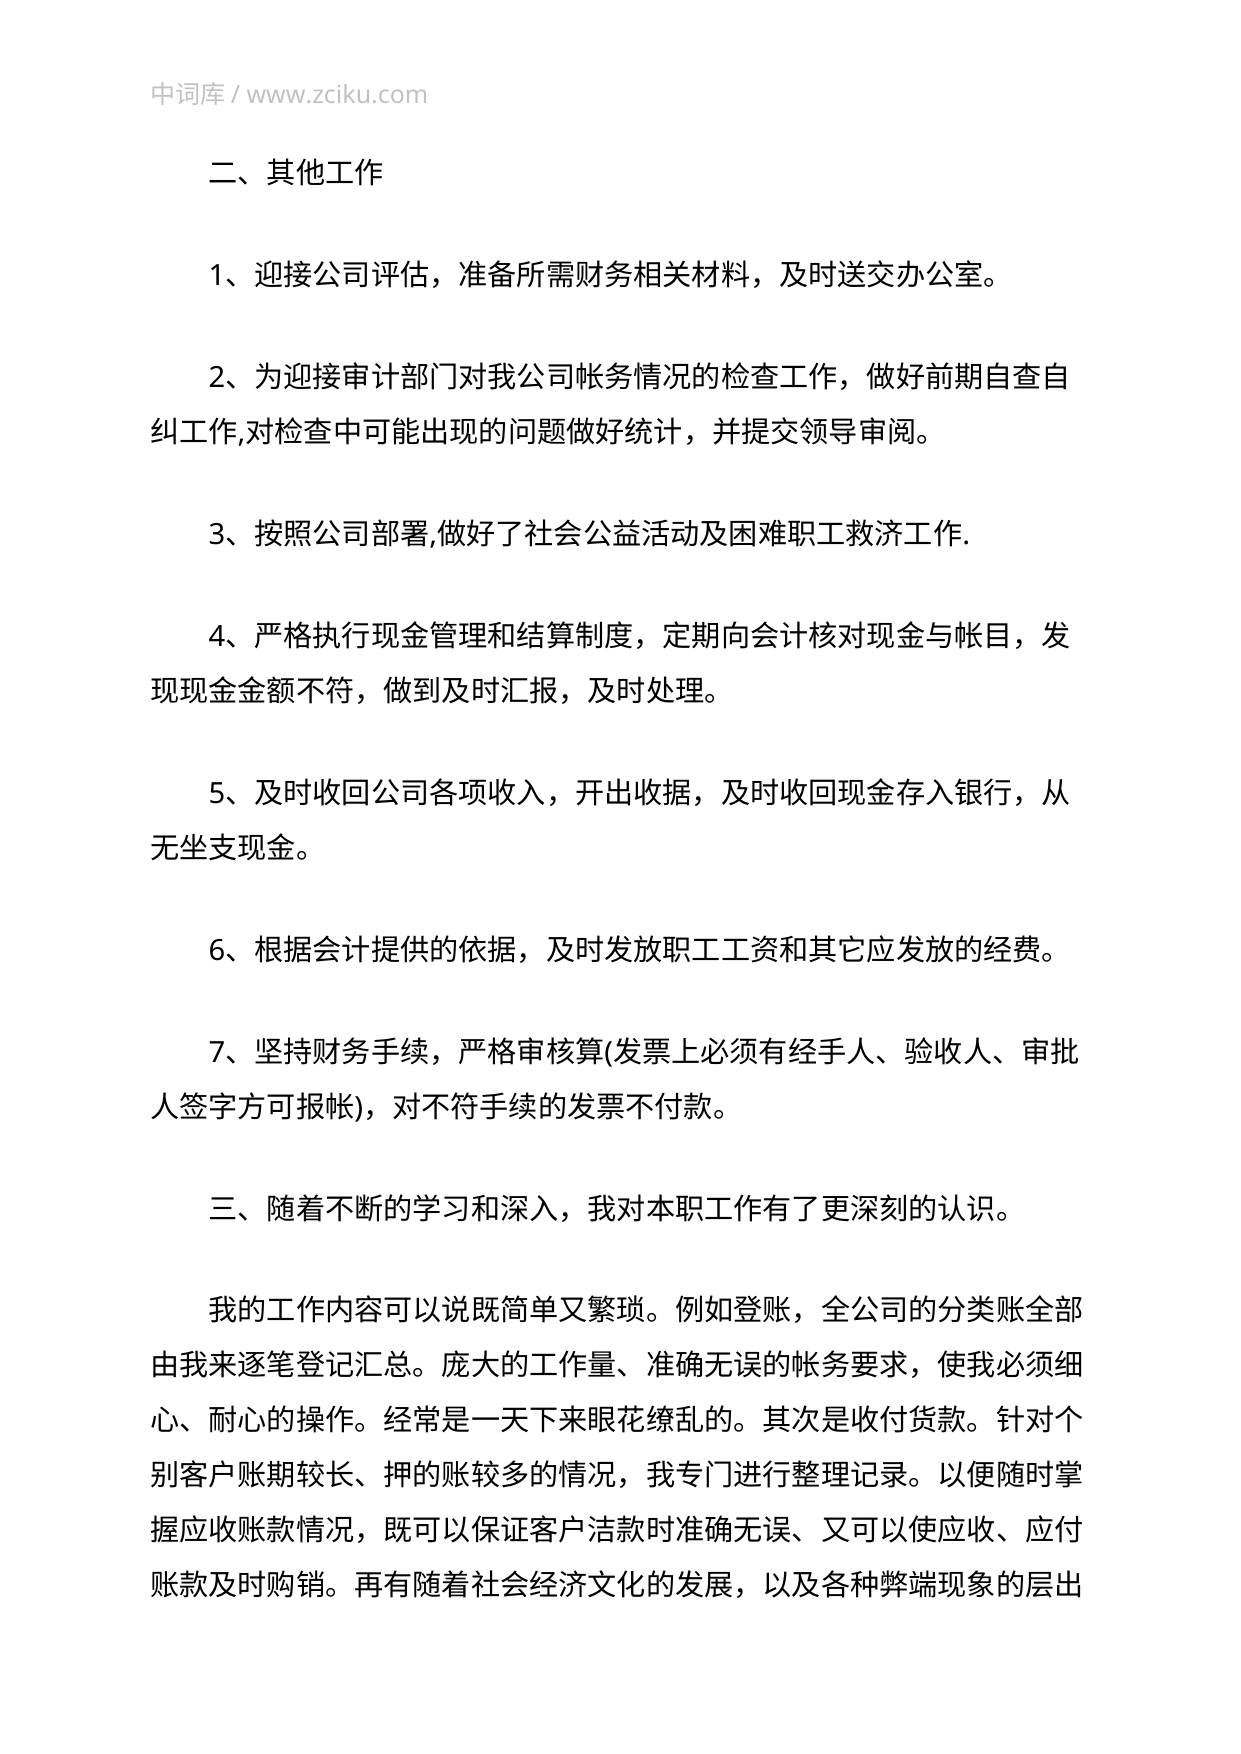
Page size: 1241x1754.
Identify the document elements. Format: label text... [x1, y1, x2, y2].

text 三、随着不断的学习和深入，我对本职工作有了更深刻的认识。 [150, 1185, 1090, 1227]
text 5、及时收回公司各项收入，开出收据，及时收回现金存入银行，从无坐支现金。 [150, 769, 1090, 867]
text 2、为迎接审计部门对我公司帐务情况的检查工作，做好前期自查自纠工作,对检查中可能出现的问题做好统计，并提交领导审阅。 [150, 354, 1090, 451]
text 7、坚持财务手续，严格审核算(发票上必须有经手人、验收人、审批人签字方可报帐)，对不符手续的发票不付款。 [150, 1028, 1090, 1126]
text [150, 1287, 1090, 1604]
text 4、严格执行现金管理和结算制度，定期向会计核对现金与帐目，发现现金金额不符，做到及时汇报，及时处理。 [150, 613, 1090, 710]
text 6、根据会计提供的依据，及时发放职工工资和其它应发放的经费。 [150, 926, 1090, 969]
text 3、按照公司部署,做好了社会公益活动及困难职工救济工作. [150, 511, 1090, 553]
text 二、其他工作 [150, 150, 1090, 192]
text 1、迎接公司评估，准备所需财务相关材料，及时送交办公室。 [150, 252, 1090, 294]
